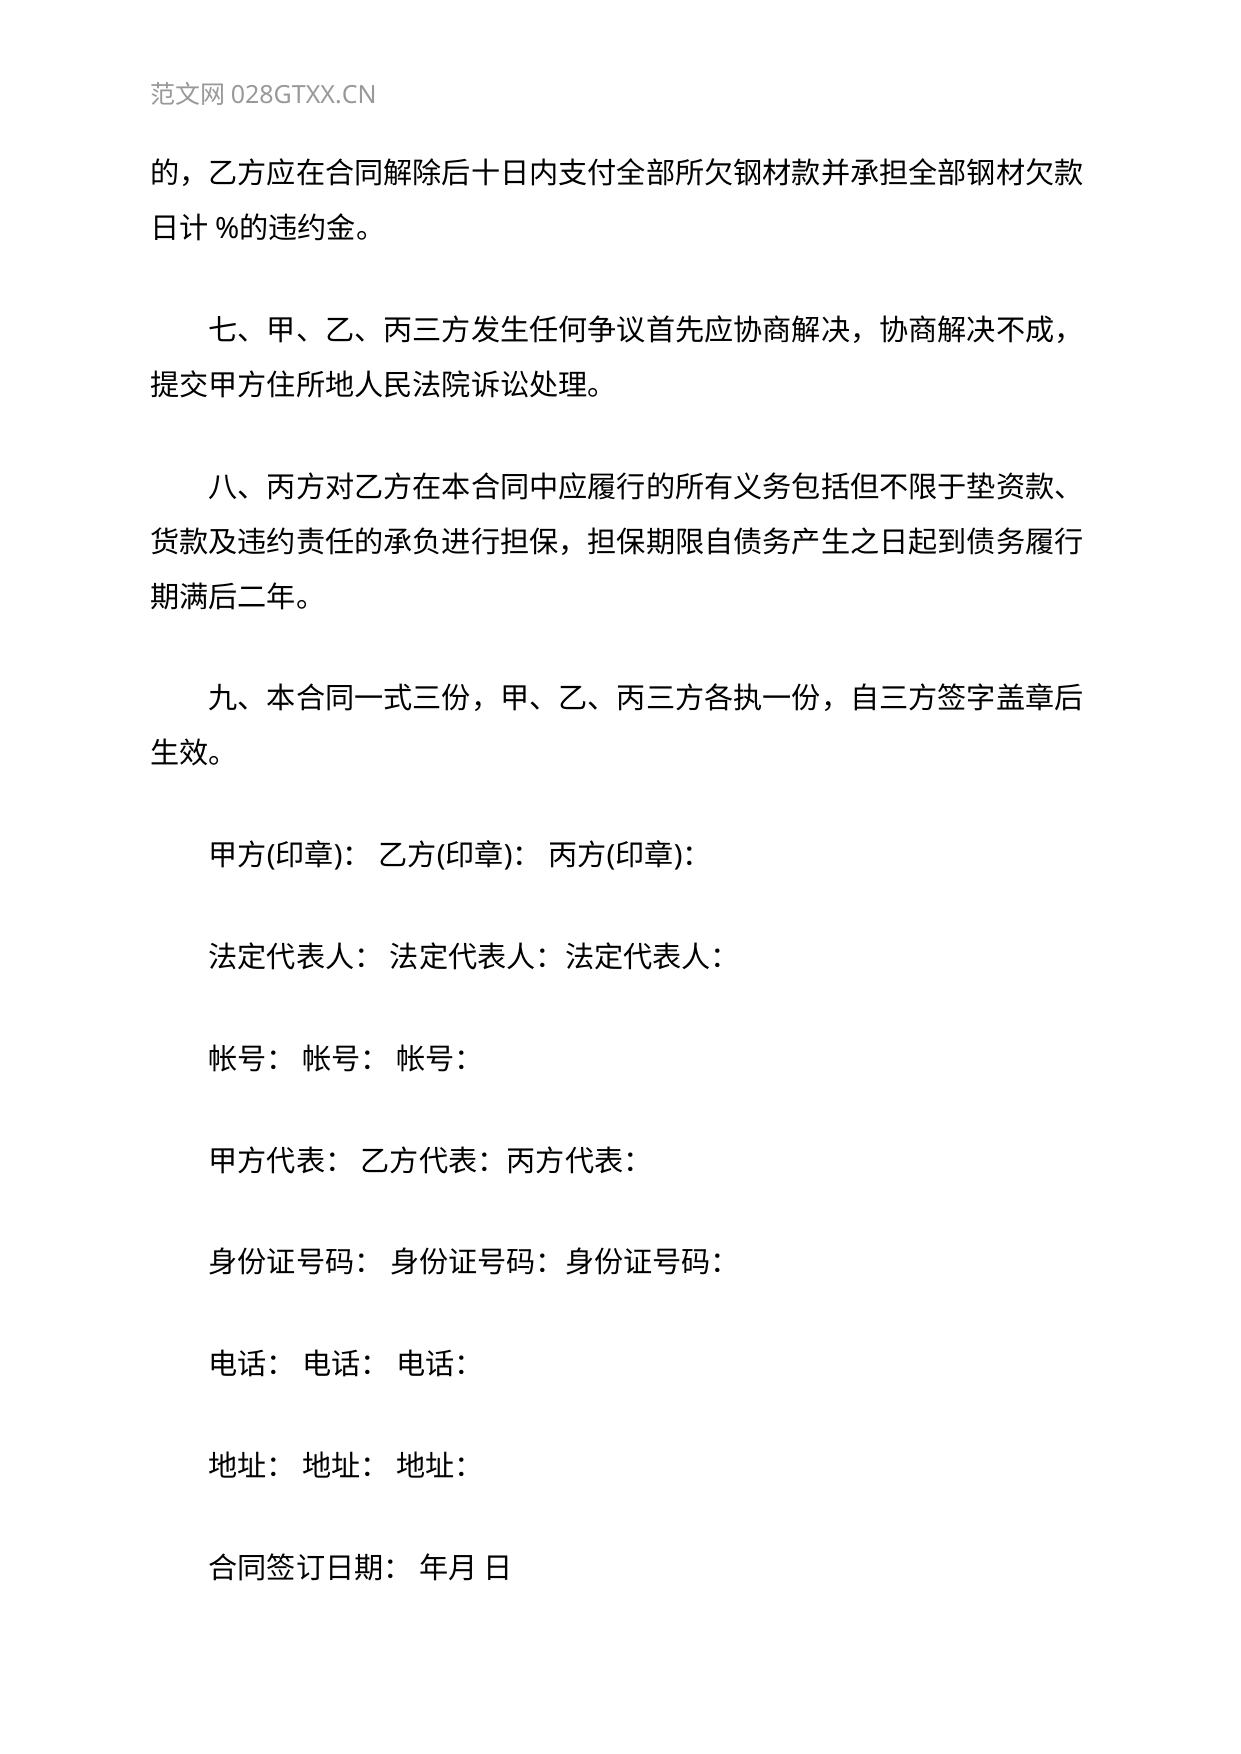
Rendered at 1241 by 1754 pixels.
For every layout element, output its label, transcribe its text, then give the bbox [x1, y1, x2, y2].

text 九、本合同一式三份，甲、乙、丙三方各执一份，自三方签字盖章后生效。 [150, 675, 1090, 772]
text 帐号： 帐号： 帐号： [150, 1036, 1090, 1078]
text 甲方代表： 乙方代表：丙方代表： [150, 1137, 1090, 1179]
text 地址： 地址： 地址： [150, 1443, 1090, 1485]
text 甲方(印章)： 乙方(印章)： 丙方(印章)： [150, 832, 1090, 874]
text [150, 150, 1090, 247]
text 身份证号码： 身份证号码：身份证号码： [150, 1239, 1090, 1281]
text 法定代表人： 法定代表人：法定代表人： [150, 934, 1090, 976]
text 八、丙方对乙方在本合同中应履行的所有义务包括但不限于垫资款、货款及违约责任的承负进行担保，担保期限自债务产生之日起到债务履行期满后二年。 [150, 463, 1090, 616]
text 合同签订日期： 年月 日 [150, 1544, 1090, 1587]
text 电话： 电话： 电话： [150, 1341, 1090, 1383]
text 七、甲、乙、丙三方发生任何争议首先应协商解决，协商解决不成，提交甲方住所地人民法院诉讼处理。 [150, 307, 1090, 404]
